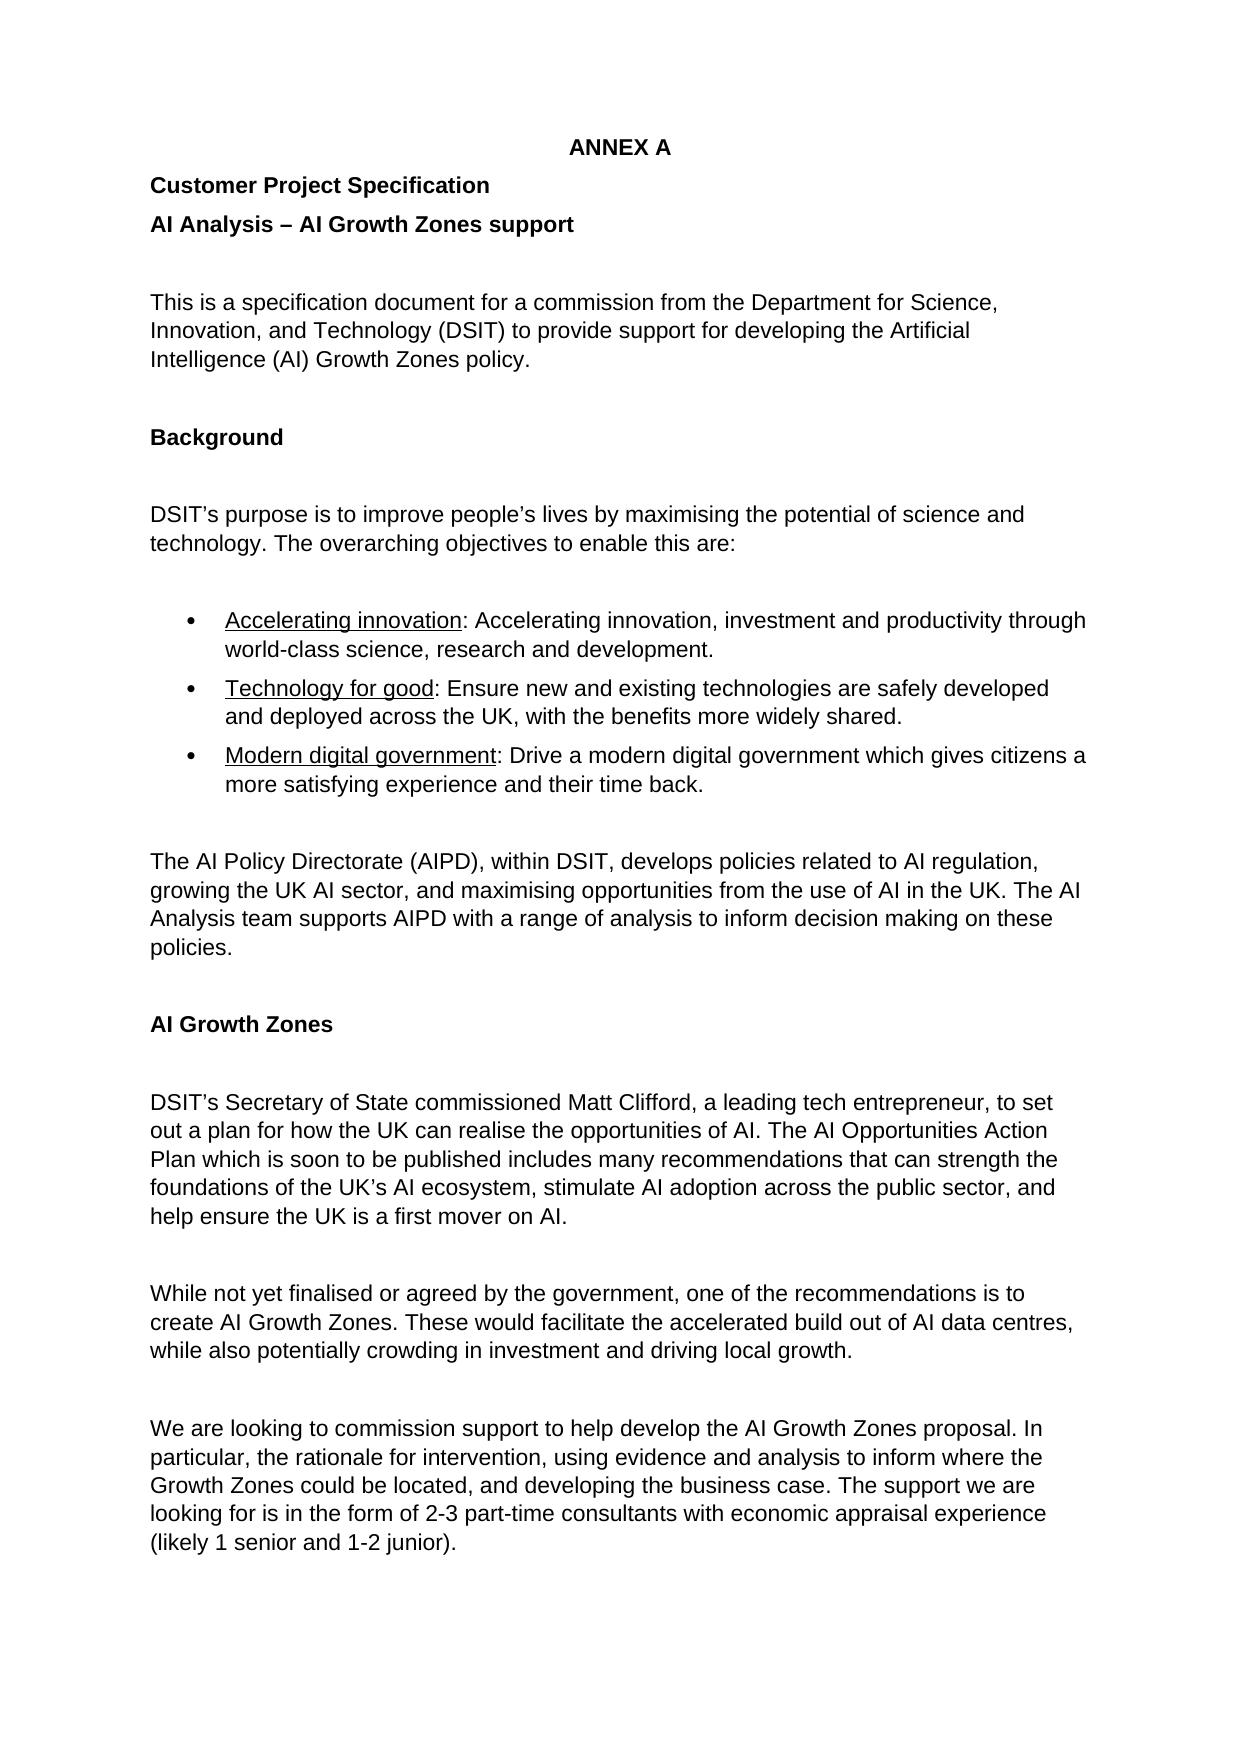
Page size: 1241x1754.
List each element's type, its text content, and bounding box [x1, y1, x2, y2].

text This is a specification document for a commission from the Department for Science, Innovation, and Technology (DSIT) to provide support for developing the Artificial Intelligence (AI) Growth Zones policy. [150, 289, 1090, 372]
text Background [150, 424, 1090, 450]
text While not yet finalised or agreed by the government, one of the recommendations is to create AI Growth Zones. These would facilitate the accelerated build out of AI data centres, while also potentially crowding in investment and driving local growth. [150, 1280, 1090, 1364]
text AI Analysis – AI Growth Zones support [150, 211, 1090, 238]
list Technology for good: Ensure new and existing technologies are safely developed and deployed across the UK, with the benefits more widely shared. [187, 675, 1090, 729]
text Customer Project Specification [150, 172, 1090, 199]
list Modern digital government: Drive a modern digital government which gives citizens a more satisfying experience and their time back. [187, 742, 1090, 797]
text AI Growth Zones [150, 1011, 1090, 1038]
text DSIT’s purpose is to improve people’s lives by maximising the potential of science and technology. The overarching objectives to enable this are: [150, 501, 1090, 556]
text ANNEX A [150, 134, 1090, 160]
list Accelerating innovation: Accelerating innovation, investment and productivity through world-class science, research and development. [187, 607, 1090, 662]
text We are looking to commission support to help develop the AI Growth Zones proposal. In particular, the rationale for intervention, using evidence and analysis to inform where the Growth Zones could be located, and developing the business case. The support we are looking for is in the form of 2-3 part-time consultants with economic appraisal experience (likely 1 senior and 1-2 junior). [150, 1415, 1090, 1555]
text The AI Policy Directorate (AIPD), within DSIT, develops policies related to AI regulation, growing the UK AI sector, and maximising opportunities from the use of AI in the UK. The AI Analysis team supports AIPD with a range of analysis to inform decision making on these policies. [150, 848, 1090, 960]
text DSIT’s Secretary of State commissioned Matt Clifford, a leading tech entrepreneur, to set out a plan for how the UK can realise the opportunities of AI. The AI Opportunities Action Plan which is soon to be published includes many recommendations that can strength the foundations of the UK’s AI ecosystem, stimulate AI adoption across the public sector, and help ensure the UK is a first mover on AI. [150, 1089, 1090, 1229]
